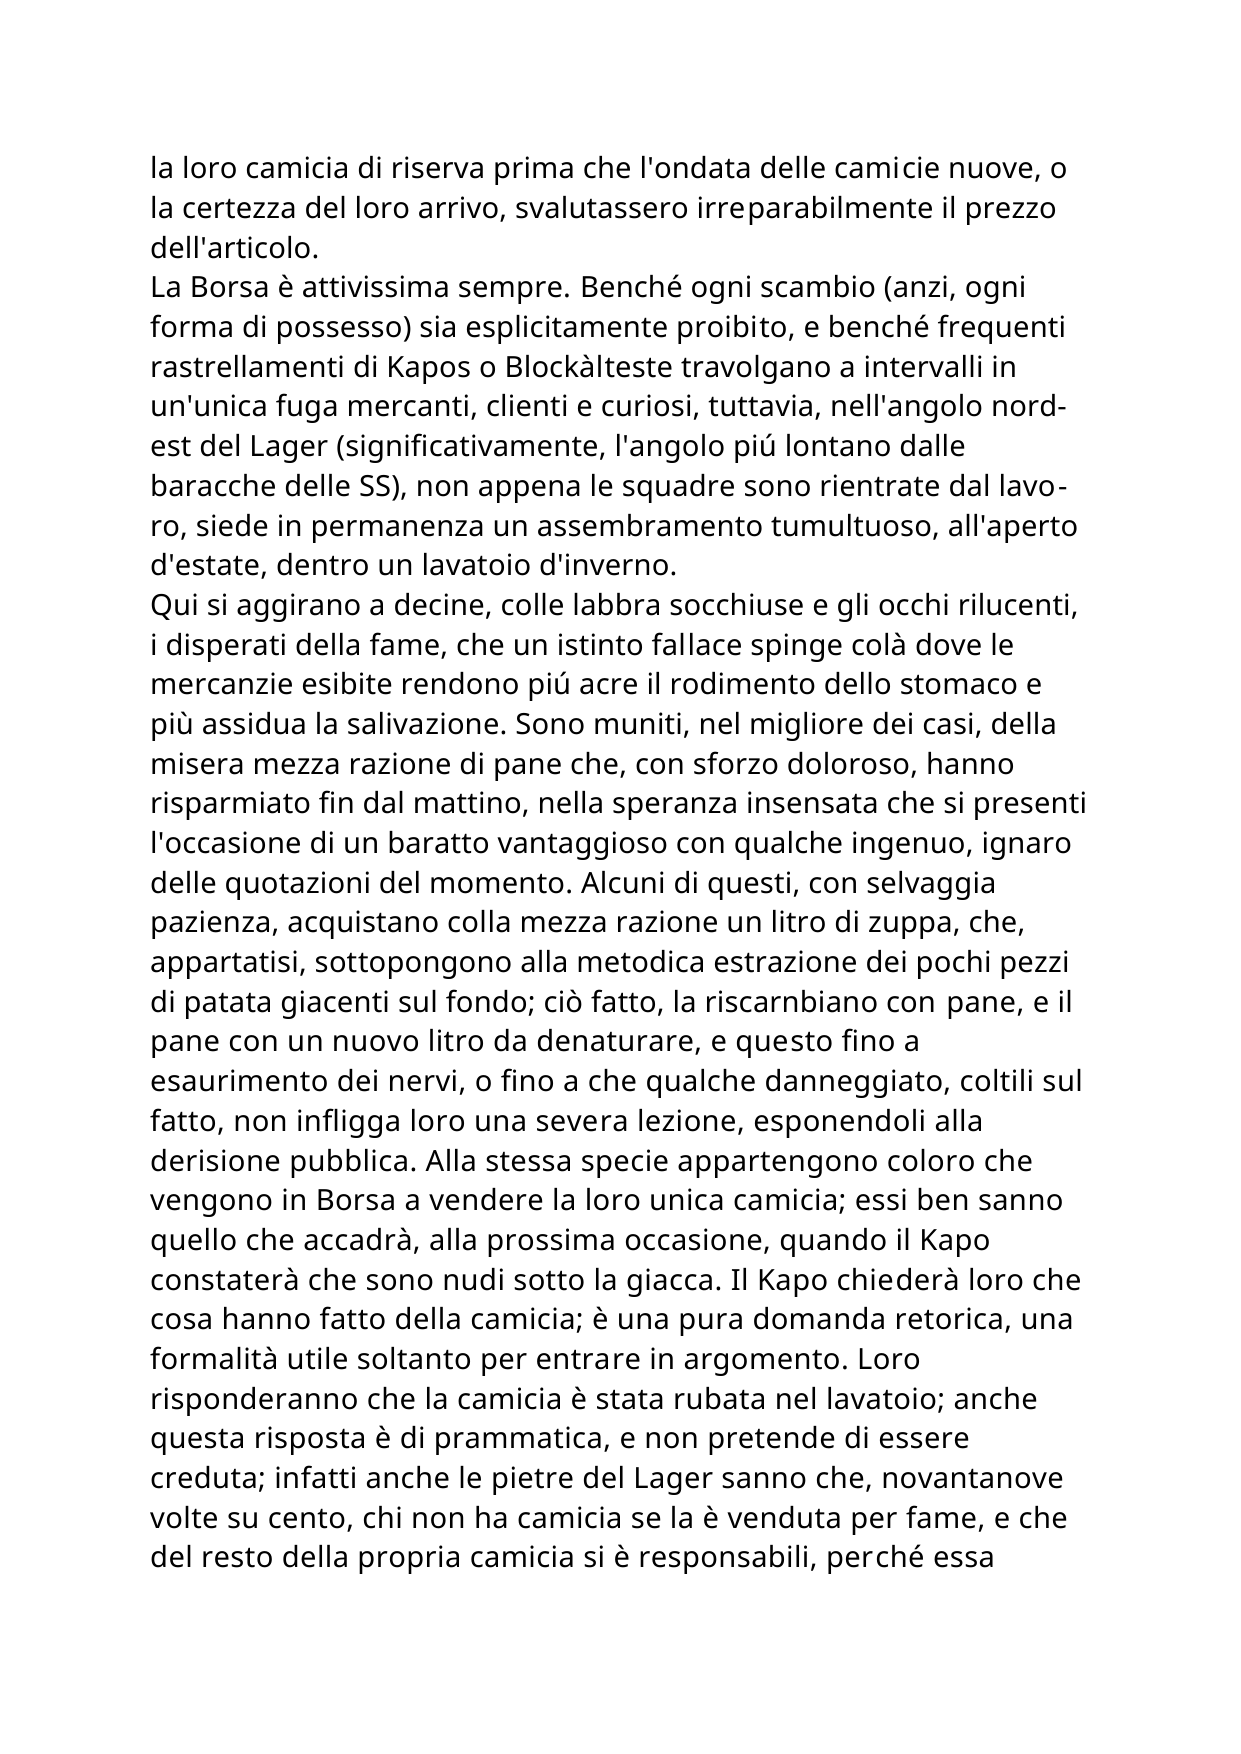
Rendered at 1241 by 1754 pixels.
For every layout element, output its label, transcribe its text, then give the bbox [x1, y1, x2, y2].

text La Borsa è attivissima sempre. Benché ogni scambio (anzi, ogni forma di possesso) sia esplicitamente proibito, e benché frequenti rastrellamenti di Kapos o Blockàlteste travolgano a intervalli in un'unica fuga mercanti, clienti e curiosi, tuttavia, nell'angolo nord-est del Lager (significativamente, l'angolo piú lontano dalle baracche delle SS), non appena le squadre sono rientrate dal lavoro, siede in permanenza un assembramento tumultuoso, all'aperto d'estate, dentro un lavatoio d'inverno. [150, 267, 1090, 584]
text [150, 148, 1090, 267]
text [150, 584, 1090, 1576]
